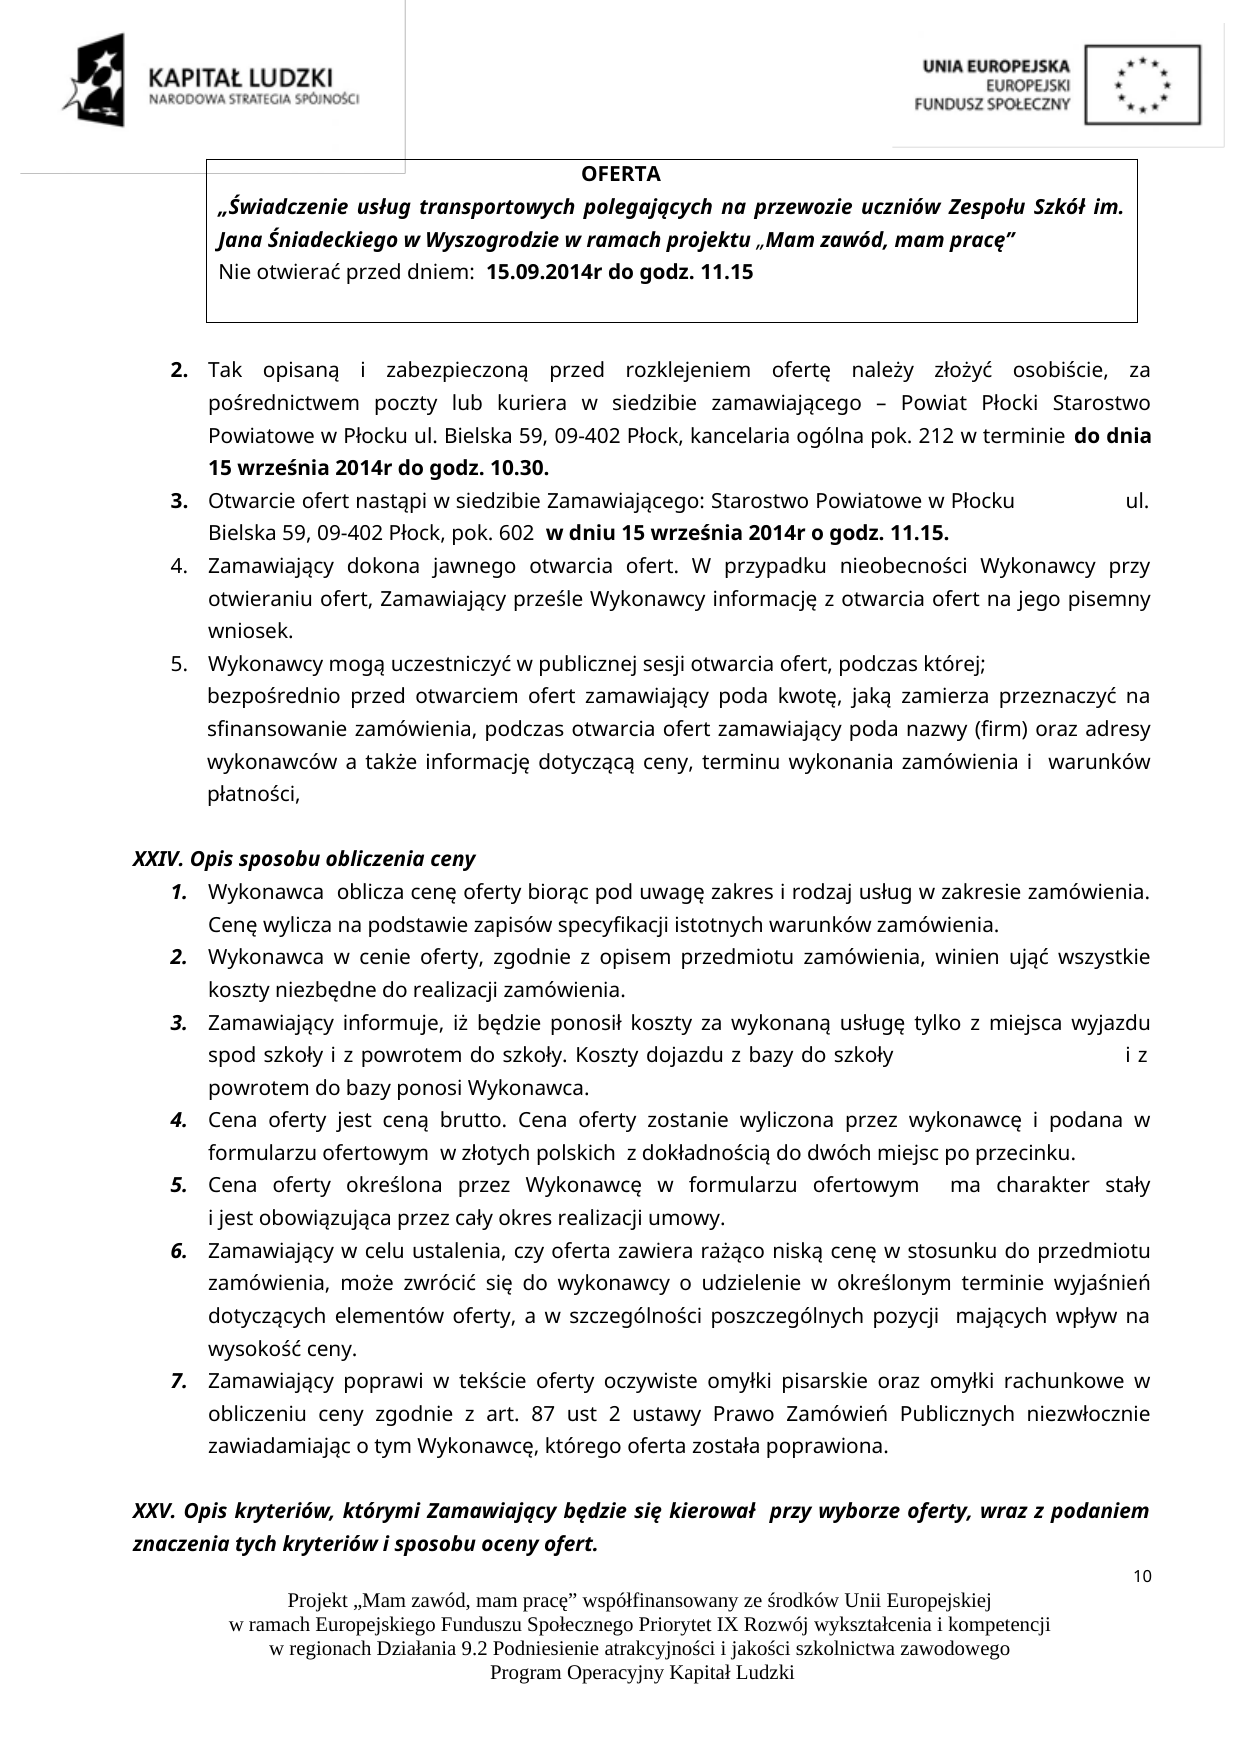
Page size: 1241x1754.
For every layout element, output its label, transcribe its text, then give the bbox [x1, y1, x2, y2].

text bezpośrednio przed otwarciem ofert zamawiający poda kwotę, jaką zamierza przeznaczyć na sfinansowanie zamówienia, podczas otwarcia ofert zamawiający poda nazwy (firm) oraz adresy wykonawców a także informację dotyczącą ceny, terminu wykonania zamówienia i warunków płatności, [207, 682, 1152, 808]
text XXIV. Opis sposobu obliczenia ceny [133, 844, 1152, 873]
picture [892, 23, 1225, 149]
list Zamawiający dokona jawnego otwarcia ofert. W przypadku nieobecności Wykonawcy przy otwieraniu ofert, Zamawiający prześle Wykonawcy informację z otwarcia ofert na jego pisemny wniosek. [170, 551, 1152, 645]
list Wykonawcy mogą uczestniczyć w publicznej sesji otwarcia ofert, podczas której; [170, 649, 1152, 677]
list Wykonawca oblicza cenę oferty biorąc pod uwagę zakres i rodzaj usług w zakresie zamówienia. Cenę wylicza na podstawie zapisów specyfikacji istotnych warunków zamówienia. [170, 877, 1152, 938]
list Cena oferty określona przez Wykonawcę w formularzu ofertowym ma charakter stały i jest obowiązująca przez cały okres realizacji umowy. [170, 1171, 1152, 1232]
list Tak opisaną i zabezpieczoną przed rozklejeniem ofertę należy złożyć osobiście, za pośrednictwem poczty lub kuriera w siedzibie zamawiającego – Powiat Płocki Starostwo Powiatowe w Płocku ul. Bielska 59, 09-402 Płock, kancelaria ogólna pok. 212 w terminie do dnia 15 września 2014r do godz. 10.30. [170, 356, 1152, 482]
list Zamawiający informuje, iż będzie ponosił koszty za wykonaną usługę tylko z miejsca wyjazdu spod szkoły i z powrotem do szkoły. Koszty dojazdu z bazy do szkoły i z powrotem do bazy ponosi Wykonawca. [170, 1008, 1152, 1101]
text XXV. Opis kryteriów, którymi Zamawiający będzie się kierował przy wyborze oferty, wraz z podaniem znaczenia tych kryteriów i sposobu oceny ofert. [133, 1497, 1152, 1558]
list Zamawiający poprawi w tekście oferty oczywiste omyłki pisarskie oraz omyłki rachunkowe w obliczeniu ceny zgodnie z art. 87 ust 2 ustawy Prawo Zamówień Publicznych niezwłocznie zawiadamiając o tym Wykonawcę, którego oferta została poprawiona. [170, 1366, 1152, 1460]
list Wykonawca w cenie oferty, zgodnie z opisem przedmiotu zamówienia, winien ująć wszystkie koszty niezbędne do realizacji zamówienia. [170, 942, 1152, 1003]
picture [20, 0, 407, 177]
list Cena oferty jest ceną brutto. Cena oferty zostanie wyliczona przez wykonawcę i podana w formularzu ofertowym w złotych polskich z dokładnością do dwóch miejsc po przecinku. [170, 1105, 1152, 1166]
list Zamawiający w celu ustalenia, czy oferta zawiera rażąco niską cenę w stosunku do przedmiotu zamówienia, może zwrócić się do wykonawcy o udzielenie w określonym terminie wyjaśnień dotyczących elementów oferty, a w szczególności poszczególnych pozycji mających wpływ na wysokość ceny. [170, 1236, 1152, 1362]
list Otwarcie ofert nastąpi w siedzibie Zamawiającego: Starostwo Powiatowe w Płocku ul. Bielska 59, 09-402 Płock, pok. 602 w dniu 15 września 2014r o godz. 11.15. [170, 486, 1152, 547]
